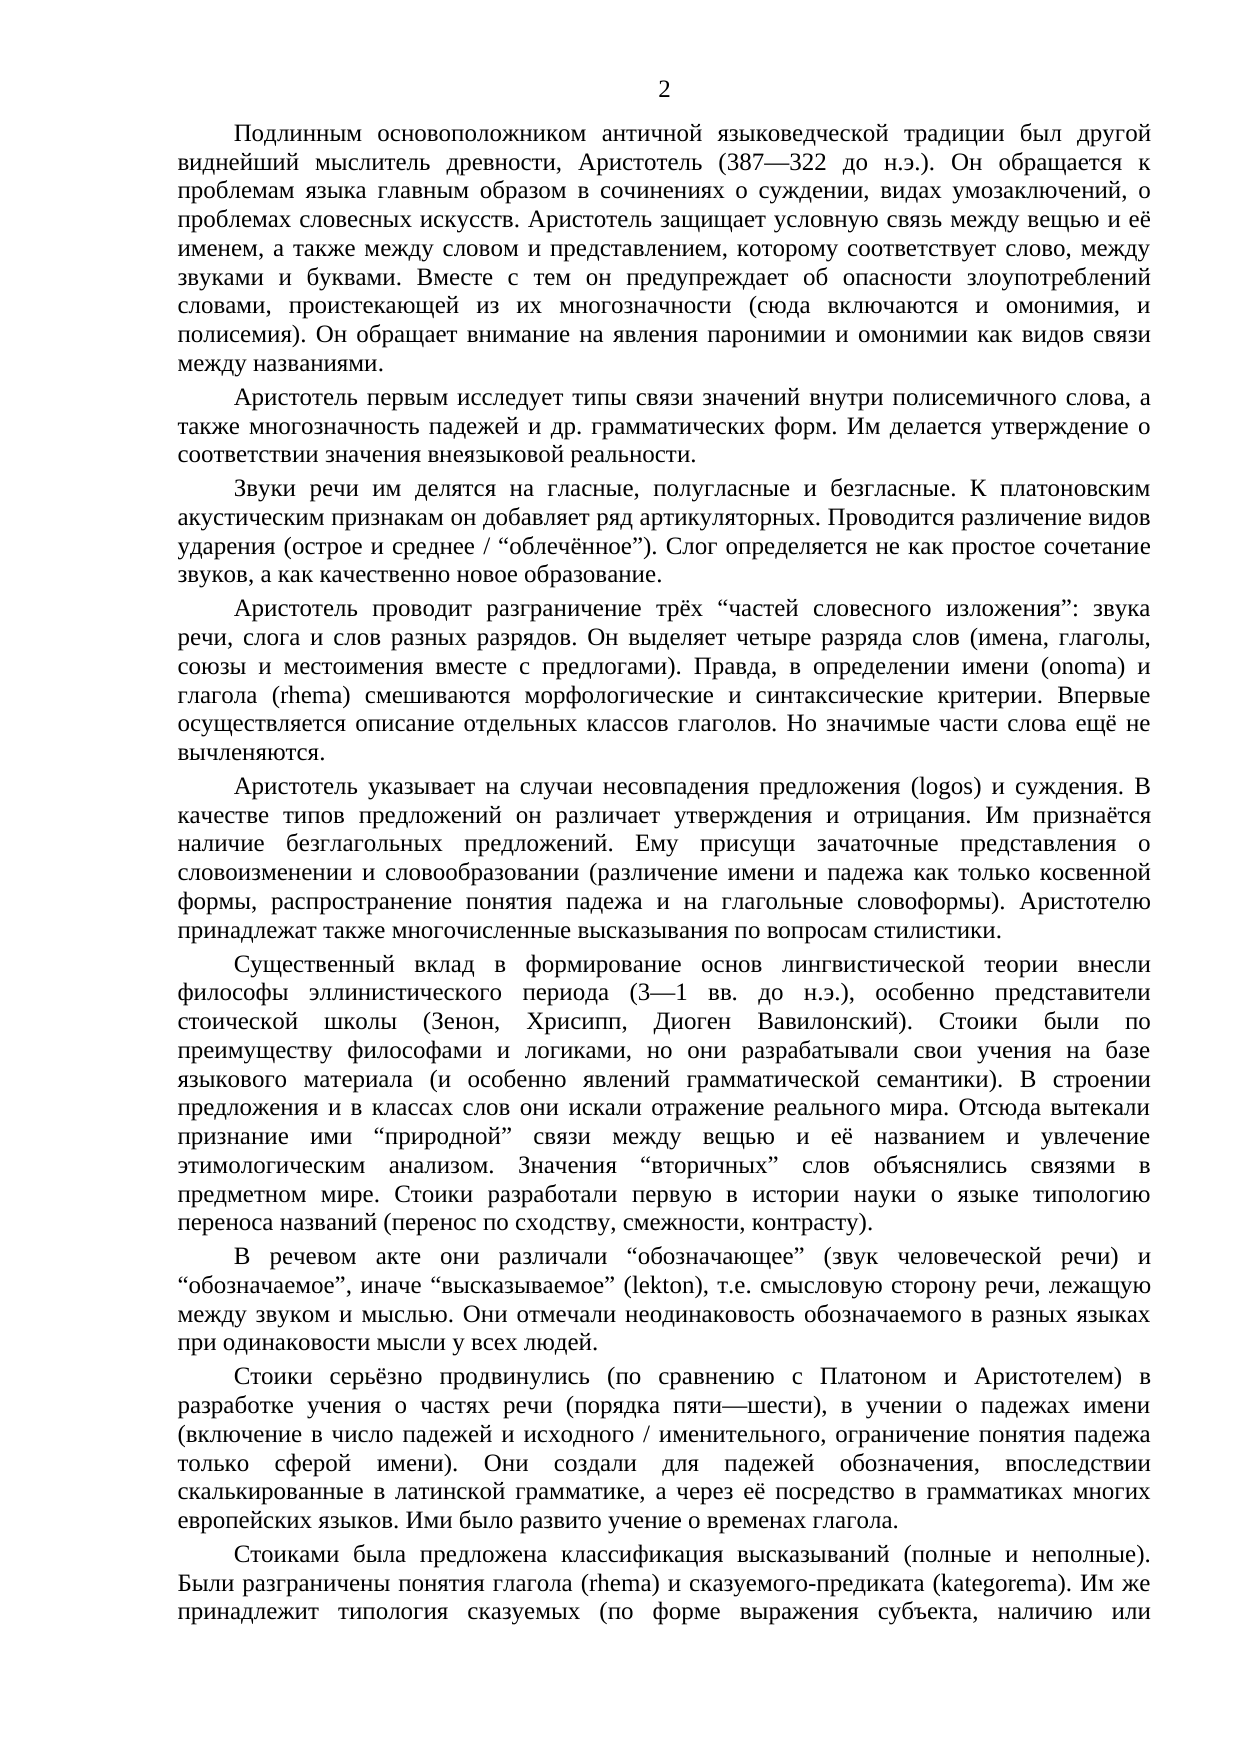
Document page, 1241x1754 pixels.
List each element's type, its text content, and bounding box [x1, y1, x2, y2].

text В речевом акте они различали “обозначающее” (звук человеческой речи) и “обозначаемое”, иначе “высказываемое” (lekton), т.е. смысловую сторону речи, лежащую между звуком и мыслью. Они отмечали неодинаковость обозначаемого в разных языках при одинаковости мысли у всех людей. [177, 1241, 1152, 1356]
text Существенный вклад в формирование основ лингвистической теории внесли философы эллинистического периода (3—1 вв. до н.э.), особенно представители стоической школы (Зенон, Хрисипп, Диоген Вавилонский). Стоики были по преимуществу философами и логиками, но они разрабатывали свои учения на базе языкового материала (и особенно явлений грамматической семантики). В строении предложения и в классах слов они искали отражение реального мира. Отсюда вытекали признание ими “природной” связи между вещью и её названием и увлечение этимологическим анализом. Значения “вторичных” слов объяснялись связями в предметном мире. Стоики разработали первую в истории науки о языке типологию переноса названий (перенос по сходству, смежности, контрасту). [177, 949, 1152, 1236]
text Аристотель указывает на случаи несовпадения предложения (logos) и суждения. В качестве типов предложений он различает утверждения и отрицания. Им признаётся наличие безглагольных предложений. Ему присущи зачаточные представления о словоизменении и словообразовании (различение имени и падежа как только косвенной формы, распространение понятия падежа и на глагольные словоформы). Аристотелю принадлежат также многочисленные высказывания по вопросам стилистики. [177, 771, 1152, 943]
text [177, 1539, 1152, 1625]
text Звуки речи им делятся на гласные, полугласные и безгласные. К платоновским акустическим признакам он добавляет ряд артикуляторных. Проводится различение видов ударения (острое и среднее / “облечённое”). Слог определяется не как простое сочетание звуков, а как качественно новое образование. [177, 473, 1152, 588]
text Аристотель первым исследует типы связи значений внутри полисемичного слова, а также многозначность падежей и др. грамматических форм. Им делается утверждение о соответствии значения внеязыковой реальности. [177, 382, 1152, 468]
text Стоики серьёзно продвинулись (по сравнению с Платоном и Аристотелем) в разработке учения о частях речи (порядка пяти—шести), в учении о падежах имени (включение в число падежей и исходного / именительного, ограничение понятия падежа только сферой имени). Они создали для падежей обозначения, впоследствии скалькированные в латинской грамматике, а через её посредство в грамматиках многих европейских языков. Ими было развито учение о временах глагола. [177, 1361, 1152, 1534]
text Аристотель проводит разграничение трёх “частей словесного изложения”: звука речи, слога и слов разных разрядов. Он выделяет четыре разряда слов (имена, глаголы, союзы и местоимения вместе с предлогами). Правда, в определении имени (onoma) и глагола (rhema) смешиваются морфологические и синтаксические критерии. Впервые осуществляется описание отдельных классов глаголов. Но значимые части слова ещё не вычленяются. [177, 593, 1152, 766]
text Подлинным основоположником античной языковедческой традиции был другой виднейший мыслитель древности, Аристотель (387—322 до н.э.). Он обращается к проблемам языка главным образом в сочинениях о суждении, видах умозаключений, о проблемах словесных искусств. Аристотель защищает условную связь между вещью и её именем, а также между словом и представлением, которому соответствует слово, между звуками и буквами. Вместе с тем он предупреждает об опасности злоупотреблений словами, проистекающей из их многозначности (сюда включаются и омонимия, и полисемия). Он обращает внимание на явления паронимии и омонимии как видов связи между названиями. [177, 118, 1152, 377]
